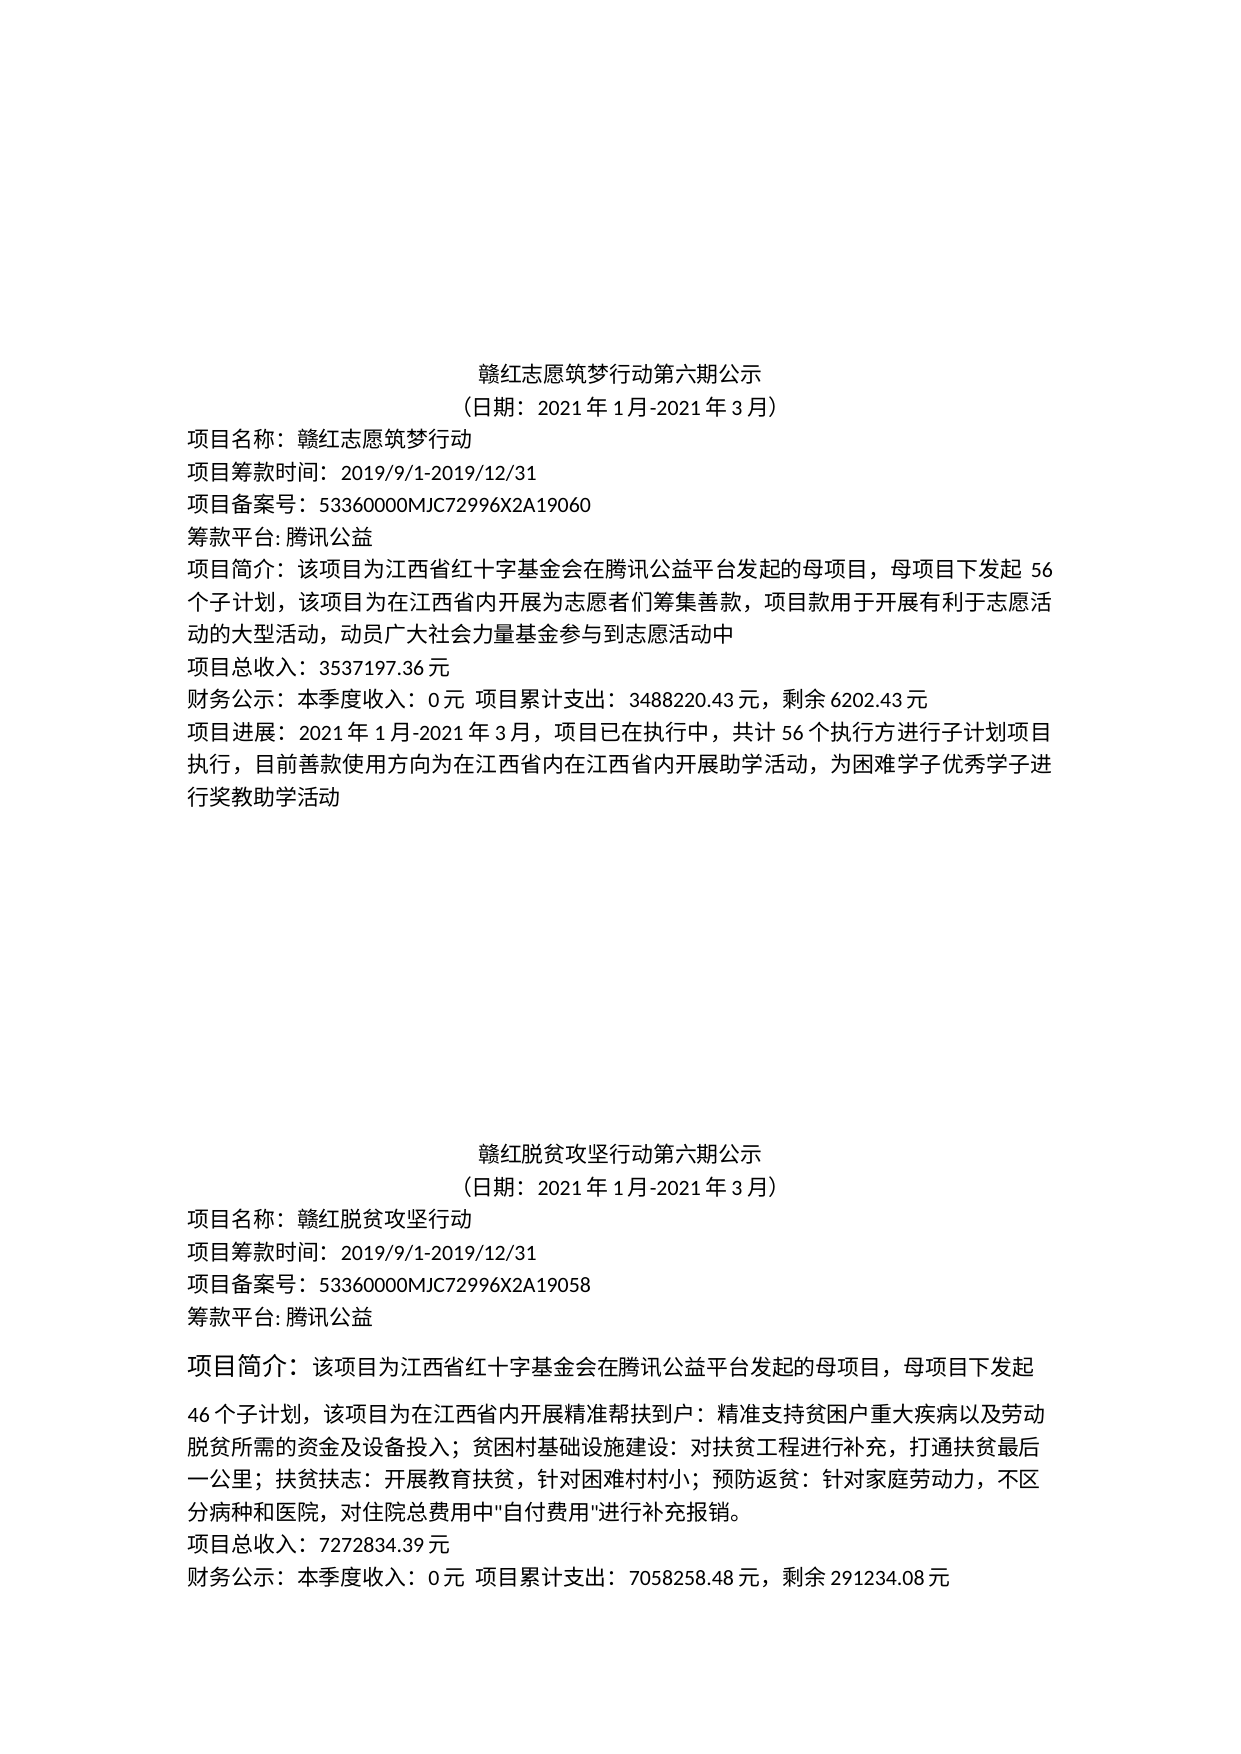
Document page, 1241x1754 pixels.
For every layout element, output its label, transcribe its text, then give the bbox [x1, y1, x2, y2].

text 项目进展：2021年1月-2021年3月，项目已在执行中，共计56个执行方进行子计划项目执行，目前善款使用方向为在江西省内在江西省内开展助学活动，为困难学子优秀学子进行奖教助学活动 [187, 714, 1053, 812]
text 项目备案号：53360000MJC72996X2A19058 [187, 1267, 1053, 1299]
text 项目筹款时间：2019/9/1-2019/12/31 [187, 1234, 1053, 1267]
text 财务公示：本季度收入：0元 项目累计支出：7058258.48元，剩余291234.08元 [187, 1559, 1053, 1592]
text 项目简介：该项目为江西省红十字基金会在腾讯公益平台发起的母项目，母项目下发起56个子计划，该项目为在江西省内开展为志愿者们筹集善款，项目款用于开展有利于志愿活动的大型活动，动员广大社会力量基金参与到志愿活动中 [187, 552, 1053, 649]
text 项目备案号：53360000MJC72996X2A19060 [187, 487, 1053, 519]
text 项目简介：该项目为江西省红十字基金会在腾讯公益平台发起的母项目，母项目下发起46个子计划，该项目为在江西省内开展精准帮扶到户：精准支持贫困户重大疾病以及劳动脱贫所需的资金及设备投入；贫困村基础设施建设：对扶贫工程进行补充，打通扶贫最后一公里；扶贫扶志：开展教育扶贫，针对困难村村小；预防返贫：针对家庭劳动力，不区分病种和医院，对住院总费用中"自付费用"进行补充报销。 [187, 1332, 1053, 1527]
text 赣红脱贫攻坚行动第六期公示 [187, 1137, 1053, 1169]
text 项目总收入：3537197.36元 [187, 649, 1053, 682]
text 项目总收入：7272834.39元 [187, 1527, 1053, 1559]
text 项目筹款时间：2019/9/1-2019/12/31 [187, 454, 1053, 487]
text 项目名称：赣红志愿筑梦行动 [187, 422, 1053, 454]
text 项目名称：赣红脱贫攻坚行动 [187, 1202, 1053, 1234]
text 赣红志愿筑梦行动第六期公示 [187, 357, 1053, 389]
text 筹款平台: 腾讯公益 [187, 519, 1053, 552]
text 筹款平台: 腾讯公益 [187, 1299, 1053, 1332]
text 财务公示：本季度收入：0元 项目累计支出：3488220.43元，剩余6202.43元 [187, 682, 1053, 714]
text （日期：2021年1月-2021年3月） [187, 1169, 1053, 1202]
text （日期：2021年1月-2021年3月） [187, 389, 1053, 422]
